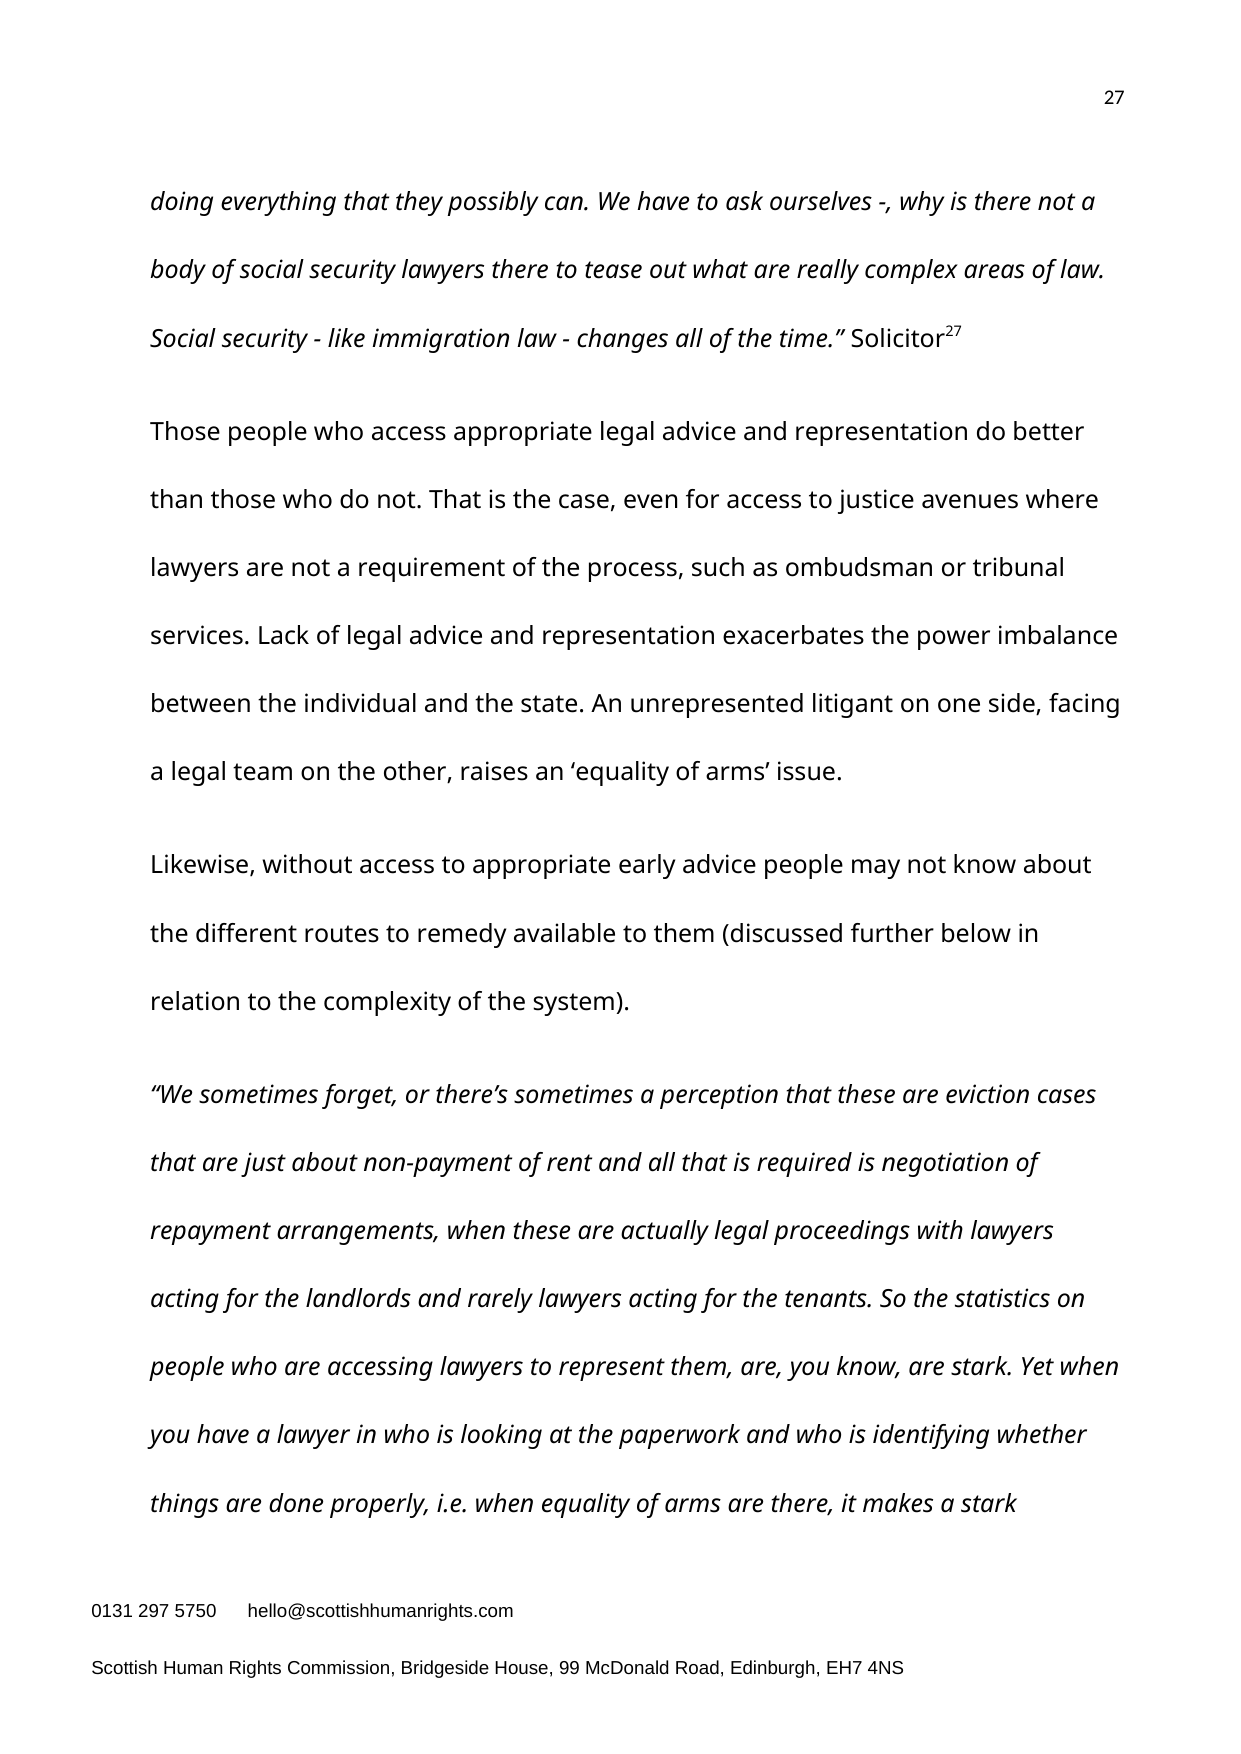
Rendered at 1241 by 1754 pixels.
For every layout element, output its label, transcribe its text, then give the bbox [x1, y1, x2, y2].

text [150, 184, 1124, 354]
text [150, 1076, 1124, 1519]
text Likewise, without access to appropriate early advice people may not know about the different routes to remedy available to them (discussed further below in relation to the complexity of the system). [150, 847, 1124, 1017]
text Those people who access appropriate legal advice and representation do better than those who do not. That is the case, even for access to justice avenues where lawyers are not a requirement of the process, such as ombudsman or tribunal services. Lack of legal advice and representation exacerbates the power imbalance between the individual and the state. An unrepresented litigant on one side, facing a legal team on the other, raises an ‘equality of arms’ issue. [150, 413, 1124, 788]
